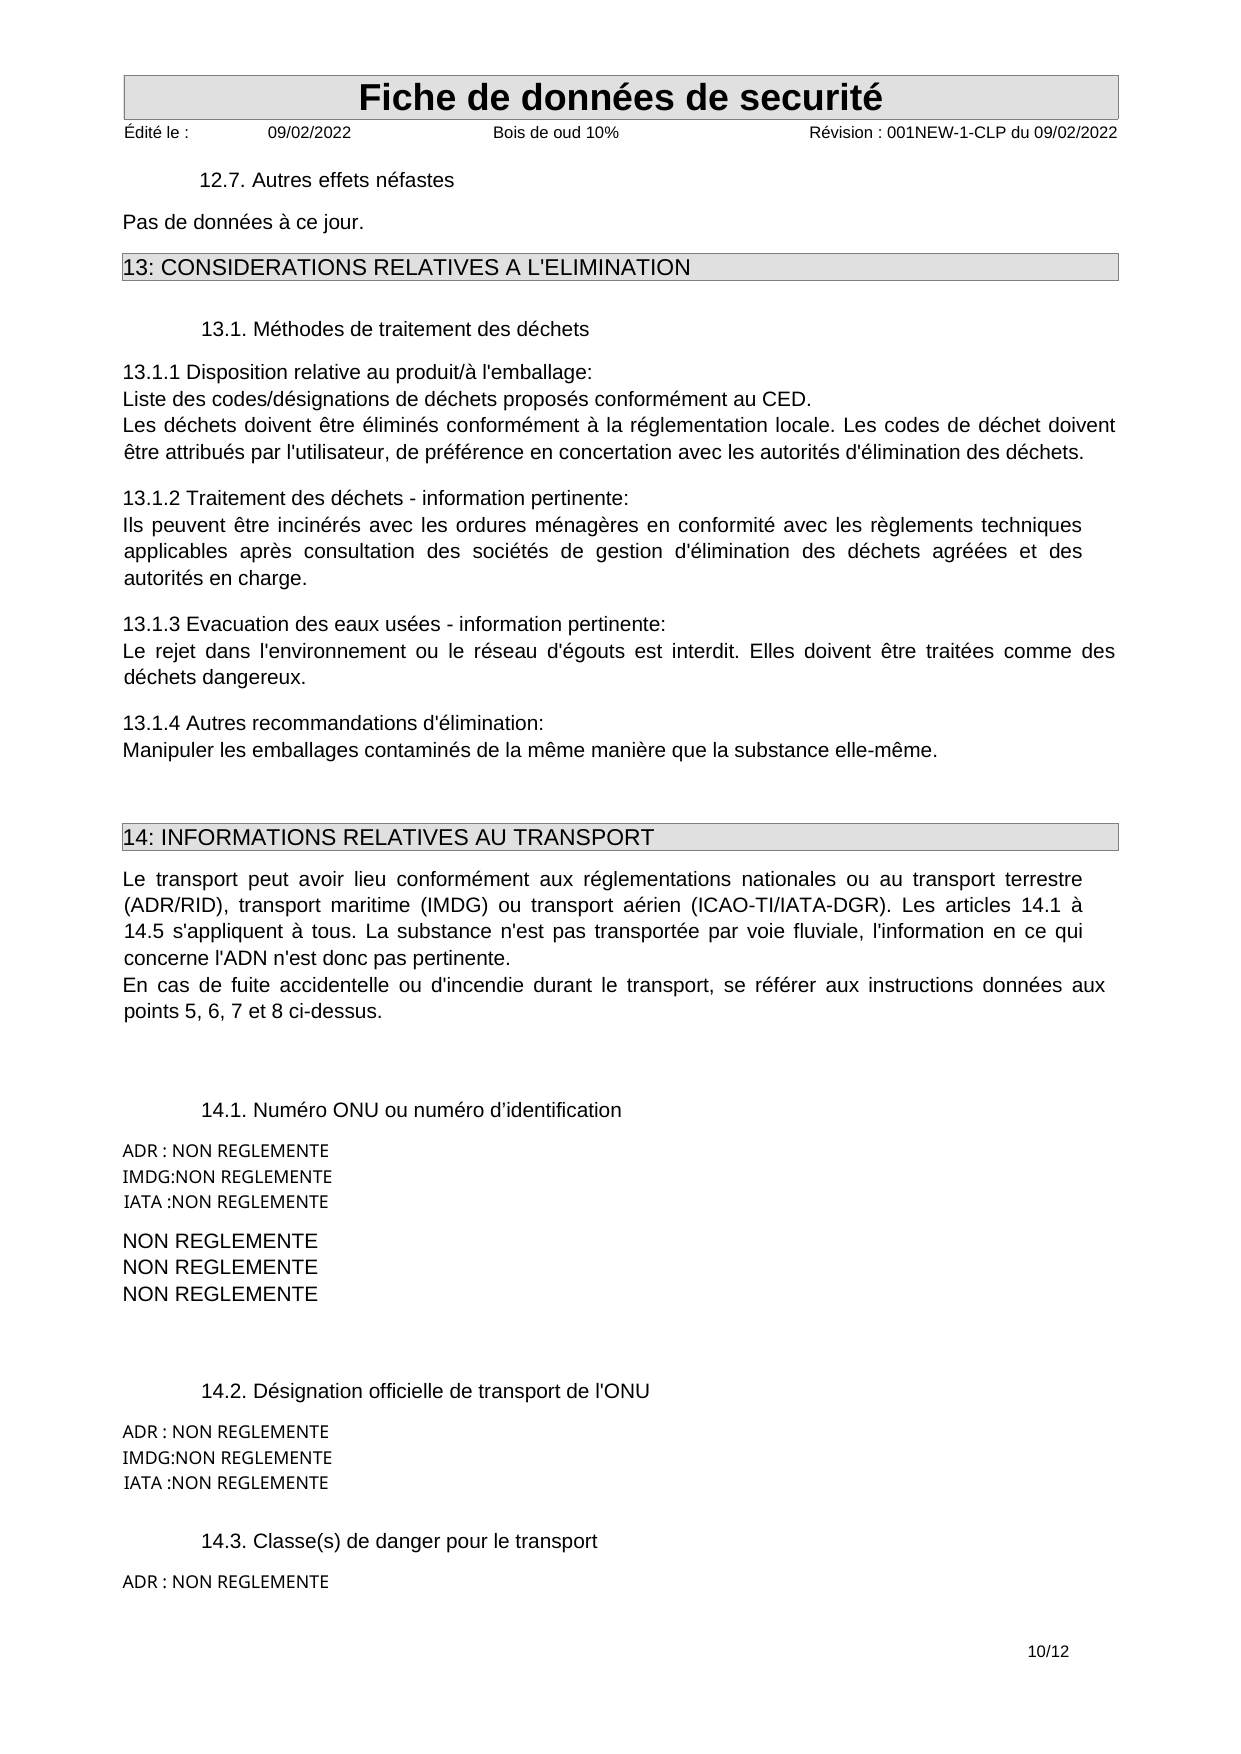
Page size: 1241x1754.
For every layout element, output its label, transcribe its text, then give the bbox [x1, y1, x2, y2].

text Ils peuvent être incinérés avec les ordures ménagères en conformité avec les règlements techniques applicables après consultation des sociétés de gestion d'élimination des déchets agréées et des autorités en charge. [122, 513, 1084, 589]
text 13.1. Méthodes de traitement des déchets [201, 317, 1117, 341]
text 14.1. Numéro ONU ou numéro d’identification [201, 1098, 1117, 1122]
text ADR : NON REGLEMENTE [122, 1419, 347, 1444]
text 13.1.1 Disposition relative au produit/à l'emballage: [122, 360, 1117, 384]
text NON REGLEMENTE [122, 1282, 1117, 1306]
text 13.1.3 Evacuation des eaux usées - information pertinente: [122, 612, 1117, 636]
text 12.7. Autres effets néfastes Pas de données à ce jour. [122, 168, 455, 234]
text ADR : NON REGLEMENTE [122, 1139, 347, 1163]
text Manipuler les emballages contaminés de la même manière que la substance elle-même. [122, 738, 1117, 762]
text Le rejet dans l'environnement ou le réseau d'égouts est interdit. Elles doivent être traitées comme des déchets dangereux. [122, 638, 1117, 689]
subtitle 13: CONSIDERATIONS RELATIVES A L'ELIMINATION [123, 254, 1118, 280]
text NON REGLEMENTE [122, 1228, 1117, 1252]
text 14.3. Classe(s) de danger pour le transport [201, 1529, 1117, 1553]
text 13.1.4 Autres recommandations d'élimination: [122, 711, 1117, 735]
text 13.1.2 Traitement des déchets - information pertinente: [122, 486, 1117, 510]
text IMDG:NON REGLEMENTE IATA :NON REGLEMENTE [122, 1164, 347, 1214]
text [122, 1445, 347, 1494]
text Le transport peut avoir lieu conformément aux réglementations nationales ou au transport terrestre (ADR/RID), transport maritime (IMDG) ou transport aérien (ICAO-TI/IATA-DGR). Les articles 14.1 à 14.5 s'appliquent à tous. La substance n'est pas transportée par voie fluviale, l'information en ce qui concerne l'ADN n'est donc pas pertinente. [122, 867, 1084, 970]
text Les déchets doivent être éliminés conformément à la réglementation locale. Les codes de déchet doivent être attribués par l'utilisateur, de préférence en concertation avec les autorités d'élimination des déchets. [122, 413, 1117, 463]
text ADR : NON REGLEMENTE [122, 1570, 347, 1594]
text NON REGLEMENTE [122, 1255, 1117, 1279]
subtitle 14: INFORMATIONS RELATIVES AU TRANSPORT [123, 824, 1118, 850]
text Liste des codes/désignations de déchets proposés conformément au CED. [122, 386, 1117, 410]
text 14.2. Désignation officielle de transport de l'ONU [201, 1379, 1117, 1403]
text En cas de fuite accidentelle ou d'incendie durant le transport, se référer aux instructions données aux points 5, 6, 7 et 8 ci-dessus. [122, 972, 1107, 1023]
